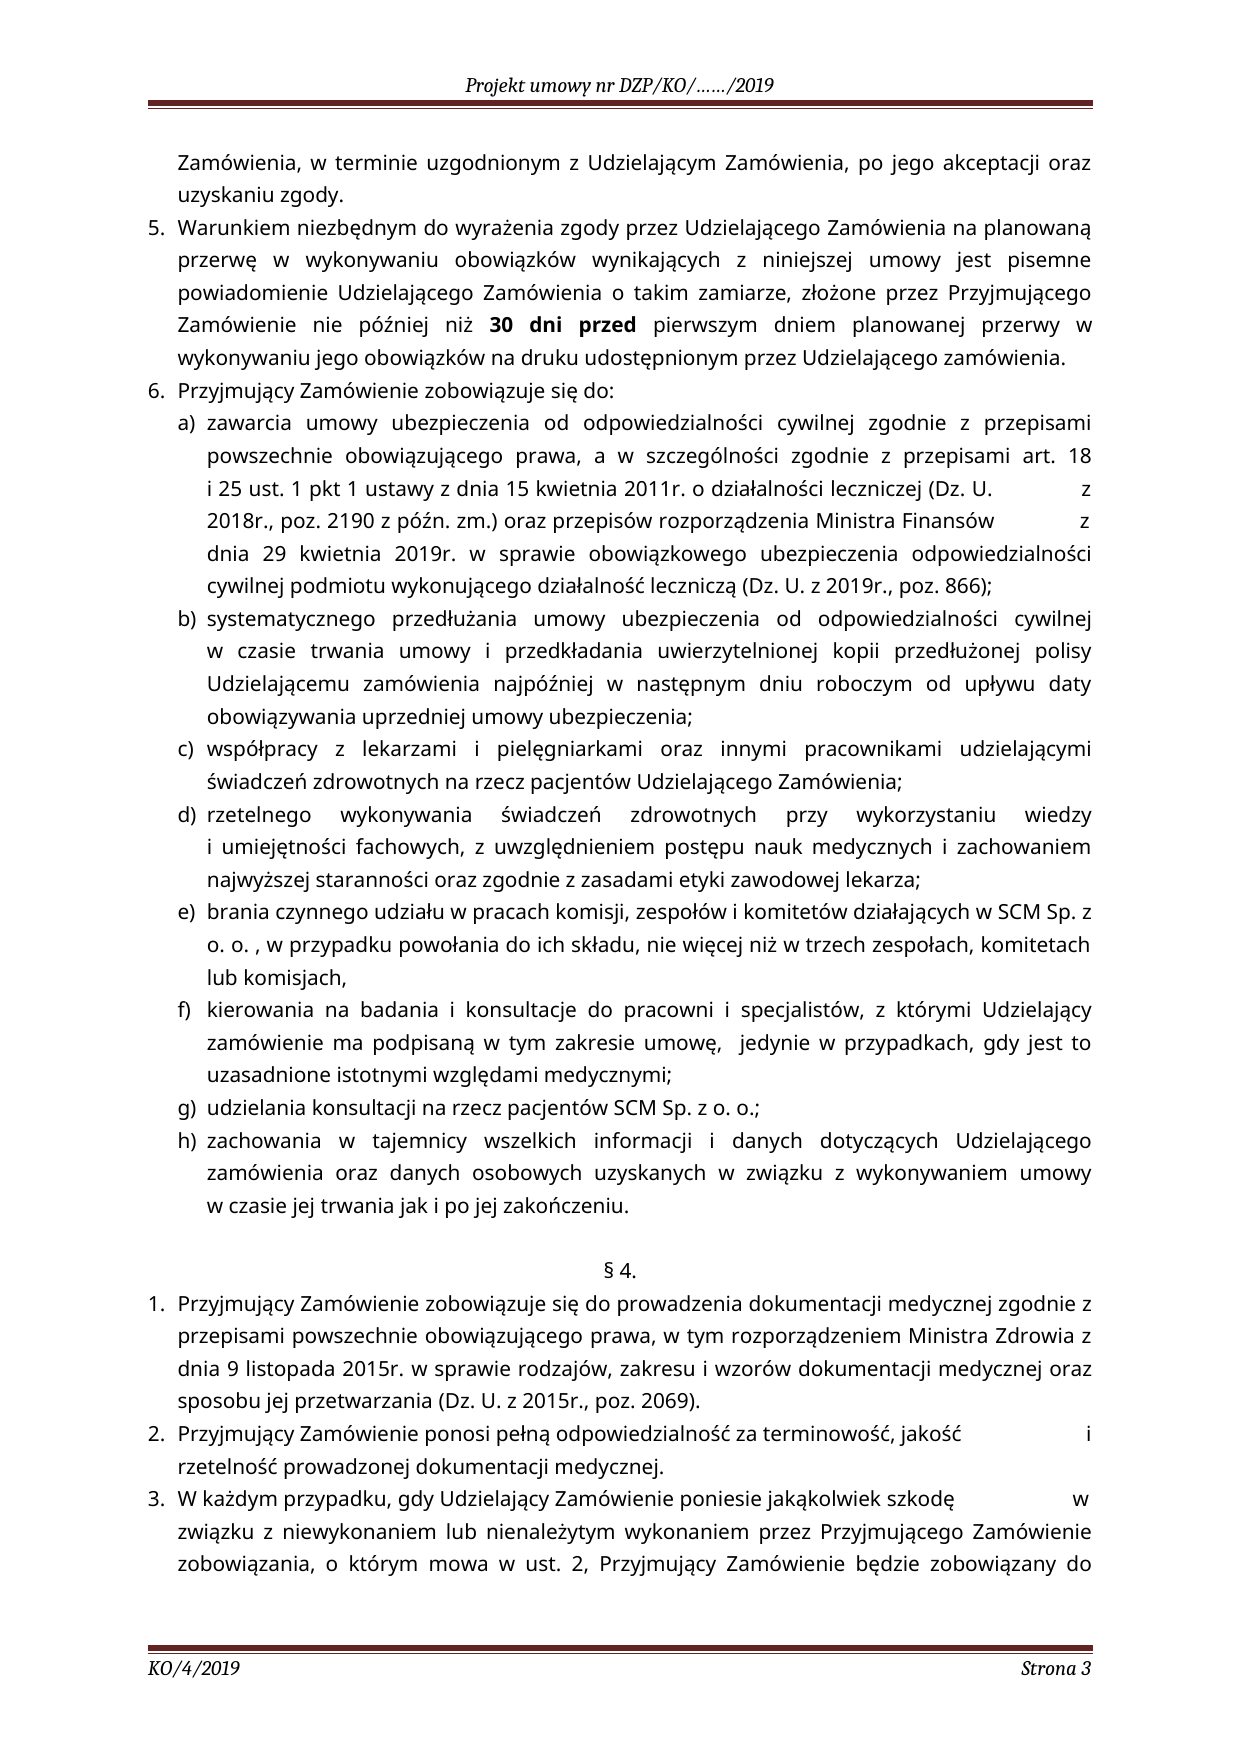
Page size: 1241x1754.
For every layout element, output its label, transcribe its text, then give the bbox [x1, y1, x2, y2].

list udzielania konsultacji na rzecz pacjentów SCM Sp. z o. o.; [177, 1093, 1093, 1122]
list Przyjmujący Zamówienie zobowiązuje się do prowadzenia dokumentacji medycznej zgodnie z przepisami powszechnie obowiązującego prawa, w tym rozporządzeniem Ministra Zdrowia z dnia 9 listopada 2015r. w sprawie rodzajów, zakresu i wzorów dokumentacji medycznej oraz sposobu jej przetwarzania (Dz. U. z 2015r., poz. 2069). [148, 1289, 1093, 1415]
list rzetelnego wykonywania świadczeń zdrowotnych przy wykorzystaniu wiedzy i umiejętności fachowych, z uwzględnieniem postępu nauk medycznych i zachowaniem najwyższej staranności oraz zgodnie z zasadami etyki zawodowej lekarza; [177, 800, 1093, 893]
list Przyjmujący Zamówienie ponosi pełną odpowiedzialność za terminowość, jakość i rzetelność prowadzonej dokumentacji medycznej. [148, 1419, 1093, 1480]
list zawarcia umowy ubezpieczenia od odpowiedzialności cywilnej zgodnie z przepisami powszechnie obowiązującego prawa, a w szczególności zgodnie z przepisami art. 18 i 25 ust. 1 pkt 1 ustawy z dnia 15 kwietnia 2011r. o działalności leczniczej (Dz. U. z 2018r., poz. 2190 z późn. zm.) oraz przepisów rozporządzenia Ministra Finansów z dnia 29 kwietnia 2019r. w sprawie obowiązkowego ubezpieczenia odpowiedzialności cywilnej podmiotu wykonującego działalność leczniczą (Dz. U. z 2019r., poz. 866); [177, 408, 1093, 600]
list Warunkiem niezbędnym do wyrażenia zgody przez Udzielającego Zamówienia na planowaną przerwę w wykonywaniu obowiązków wynikających z niniejszej umowy jest pisemne powiadomienie Udzielającego Zamówienia o takim zamiarze, złożone przez Przyjmującego Zamówienie nie później niż 30 dni przed pierwszym dniem planowanej przerwy w wykonywaniu jego obowiązków na druku udostępnionym przez Udzielającego zamówienia. [148, 213, 1093, 372]
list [148, 1484, 1093, 1578]
list współpracy z lekarzami i pielęgniarkami oraz innymi pracownikami udzielającymi świadczeń zdrowotnych na rzecz pacjentów Udzielającego Zamówienia; [177, 734, 1093, 796]
list systematycznego przedłużania umowy ubezpieczenia od odpowiedzialności cywilnej w czasie trwania umowy i przedkładania uwierzytelnionej kopii przedłużonej polisy Udzielającemu zamówienia najpóźniej w następnym dniu roboczym od upływu daty obowiązywania uprzedniej umowy ubezpieczenia; [177, 604, 1093, 730]
list zachowania w tajemnicy wszelkich informacji i danych dotyczących Udzielającego zamówienia oraz danych osobowych uzyskanych w związku z wykonywaniem umowy w czasie jej trwania jak i po jej zakończeniu. [177, 1126, 1093, 1219]
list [148, 148, 1093, 209]
list Przyjmujący Zamówienie zobowiązuje się do: [148, 376, 1093, 404]
text § 4. [148, 1256, 1093, 1284]
list kierowania na badania i konsultacje do pracowni i specjalistów, z którymi Udzielający zamówienie ma podpisaną w tym zakresie umowę, jedynie w przypadkach, gdy jest to uzasadnione istotnymi względami medycznymi; [177, 995, 1093, 1089]
list brania czynnego udziału w pracach komisji, zespołów i komitetów działających w SCM Sp. z o. o. , w przypadku powołania do ich składu, nie więcej niż w trzech zespołach, komitetach lub komisjach, [177, 897, 1093, 991]
